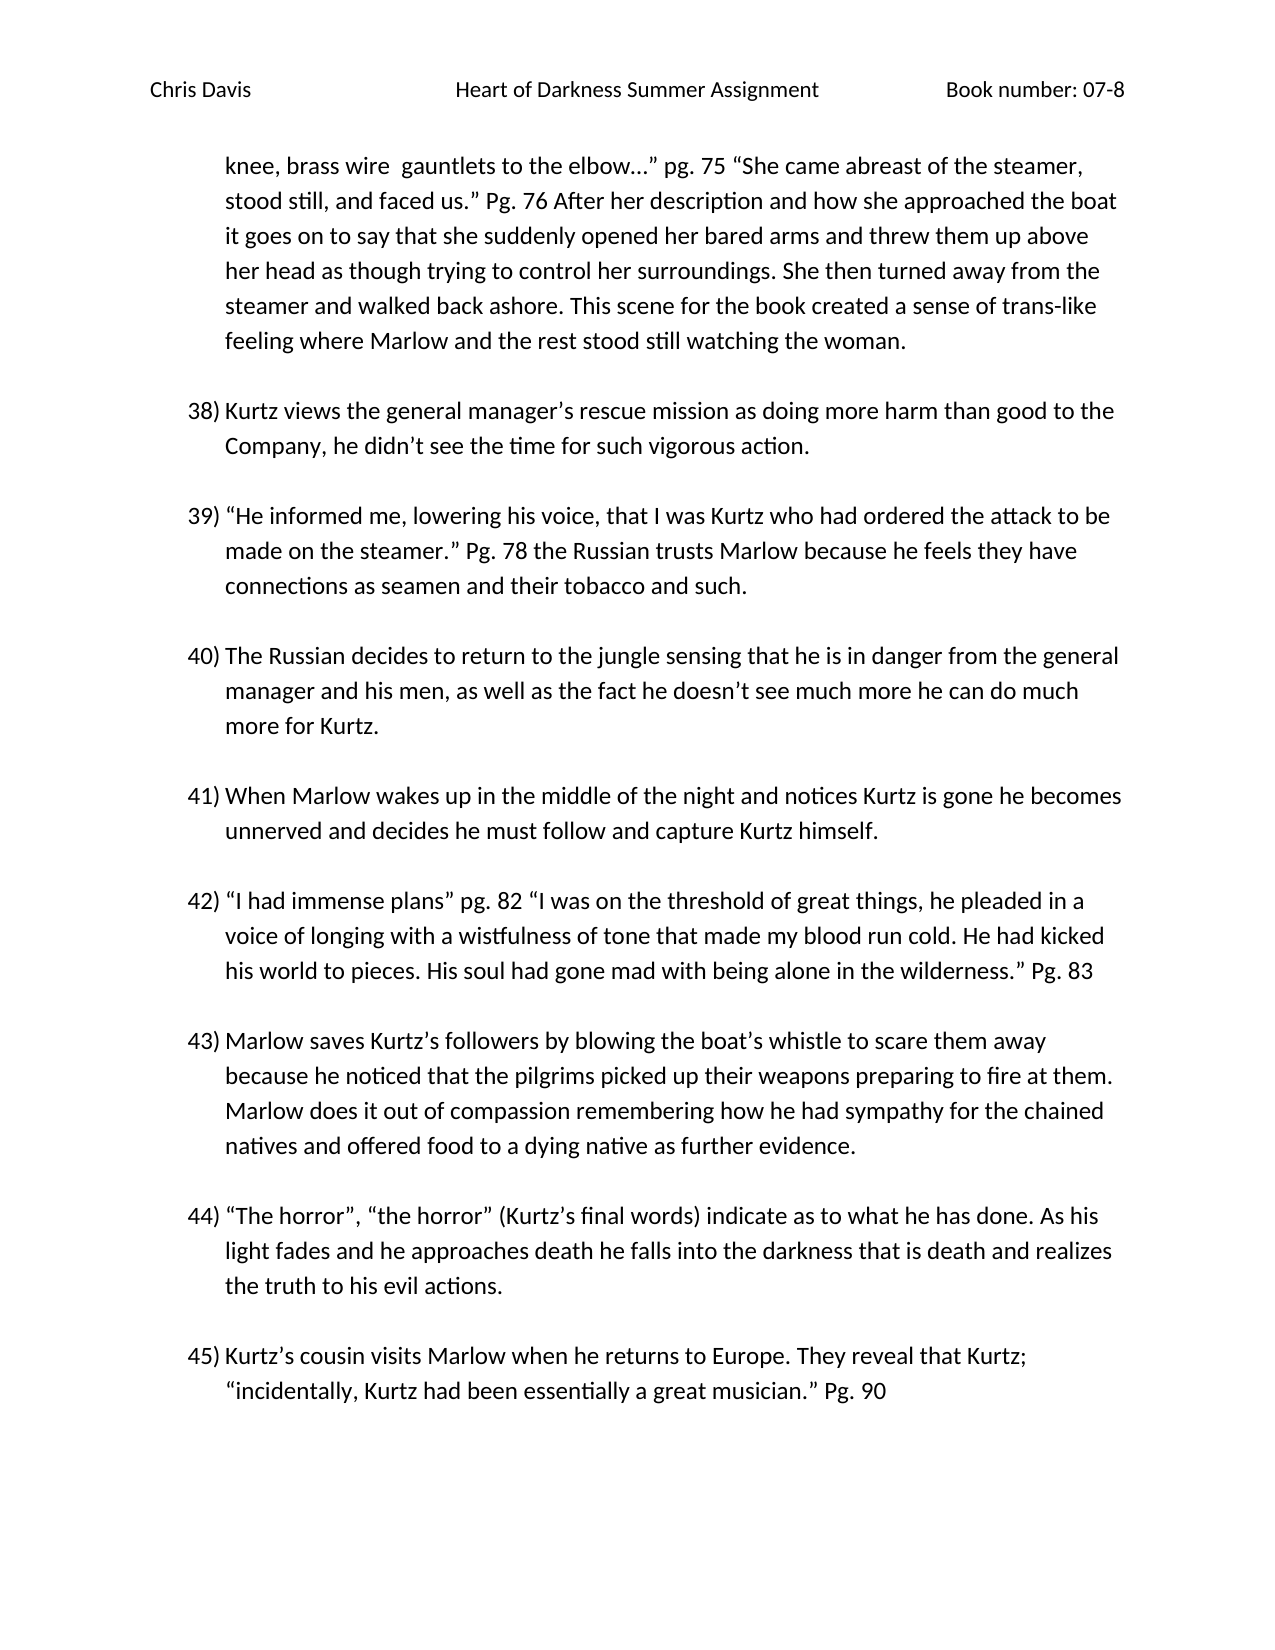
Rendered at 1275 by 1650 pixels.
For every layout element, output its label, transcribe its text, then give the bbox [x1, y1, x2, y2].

list “He informed me, lowering his voice, that I was Kurtz who had ordered the attack to be made on the steamer.” Pg. 78 the Russian trusts Marlow because he feels they have connections as seamen and their tobacco and such. [187, 500, 1125, 601]
list Kurtz’s cousin visits Marlow when he returns to Europe. They reveal that Kurtz; “incidentally, Kurtz had been essentially a great musician.” Pg. 90 [187, 1340, 1125, 1406]
list “The horror”, “the horror” (Kurtz’s final words) indicate as to what he has done. As his light fades and he approaches death he falls into the darkness that is death and realizes the truth to his evil actions. [187, 1200, 1125, 1301]
list The Russian decides to return to the jungle sensing that he is in danger from the general manager and his men, as well as the fact he doesn’t see much more he can do much more for Kurtz. [187, 640, 1125, 741]
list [187, 150, 1125, 356]
list When Marlow wakes up in the middle of the night and notices Kurtz is gone he becomes unnerved and decides he must follow and capture Kurtz himself. [187, 780, 1125, 846]
list Kurtz views the general manager’s rescue mission as doing more harm than good to the Company, he didn’t see the time for such vigorous action. [187, 395, 1125, 461]
list “I had immense plans” pg. 82 “I was on the threshold of great things, he pleaded in a voice of longing with a wistfulness of tone that made my blood run cold. He had kicked his world to pieces. His soul had gone mad with being alone in the wilderness.” Pg. 83 [187, 885, 1125, 986]
list Marlow saves Kurtz’s followers by blowing the boat’s whistle to scare them away because he noticed that the pilgrims picked up their weapons preparing to fire at them. Marlow does it out of compassion remembering how he had sympathy for the chained natives and offered food to a dying native as further evidence. [187, 1025, 1125, 1161]
